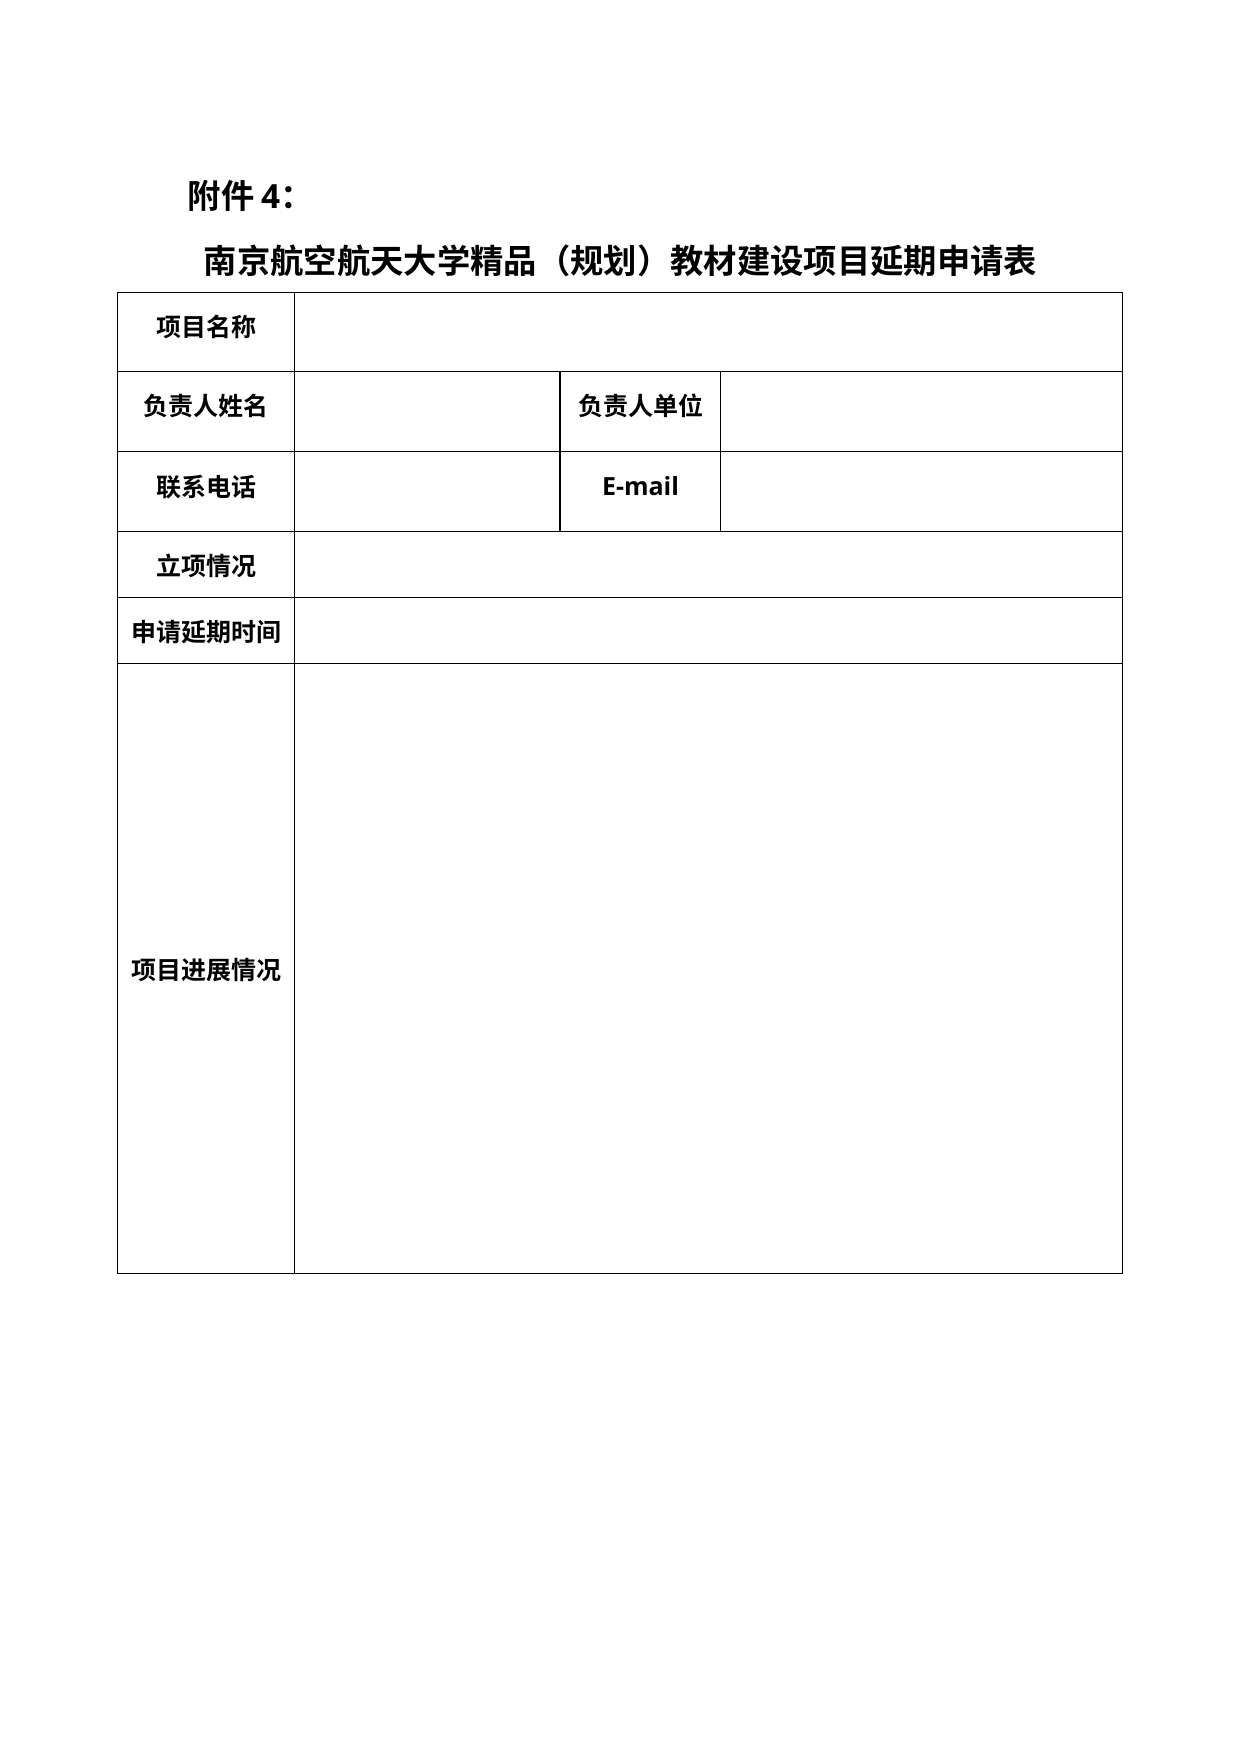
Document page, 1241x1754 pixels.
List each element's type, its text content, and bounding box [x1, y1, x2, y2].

table_cell [721, 372, 1122, 451]
table_cell 联系电话 [118, 452, 294, 531]
table_cell [295, 372, 559, 451]
table_cell 申请延期时间 [118, 598, 294, 663]
table_cell E-mail [561, 452, 720, 531]
table_cell [721, 452, 1122, 531]
table_header 项目名称 [118, 293, 294, 371]
table_cell 负责人姓名 [118, 372, 294, 451]
table_cell [295, 452, 559, 531]
table_cell 项目进展情况 [118, 664, 294, 1273]
text 附件4： [187, 162, 1053, 227]
table_cell 负责人单位 [561, 372, 720, 451]
table_cell [295, 664, 1122, 1273]
table_cell 立项情况 [118, 532, 294, 597]
table_header [295, 293, 1122, 371]
text 南京航空航天大学精品（规划）教材建设项目延期申请表 [187, 227, 1053, 292]
table_cell [295, 598, 1122, 663]
table_cell [295, 532, 1122, 597]
